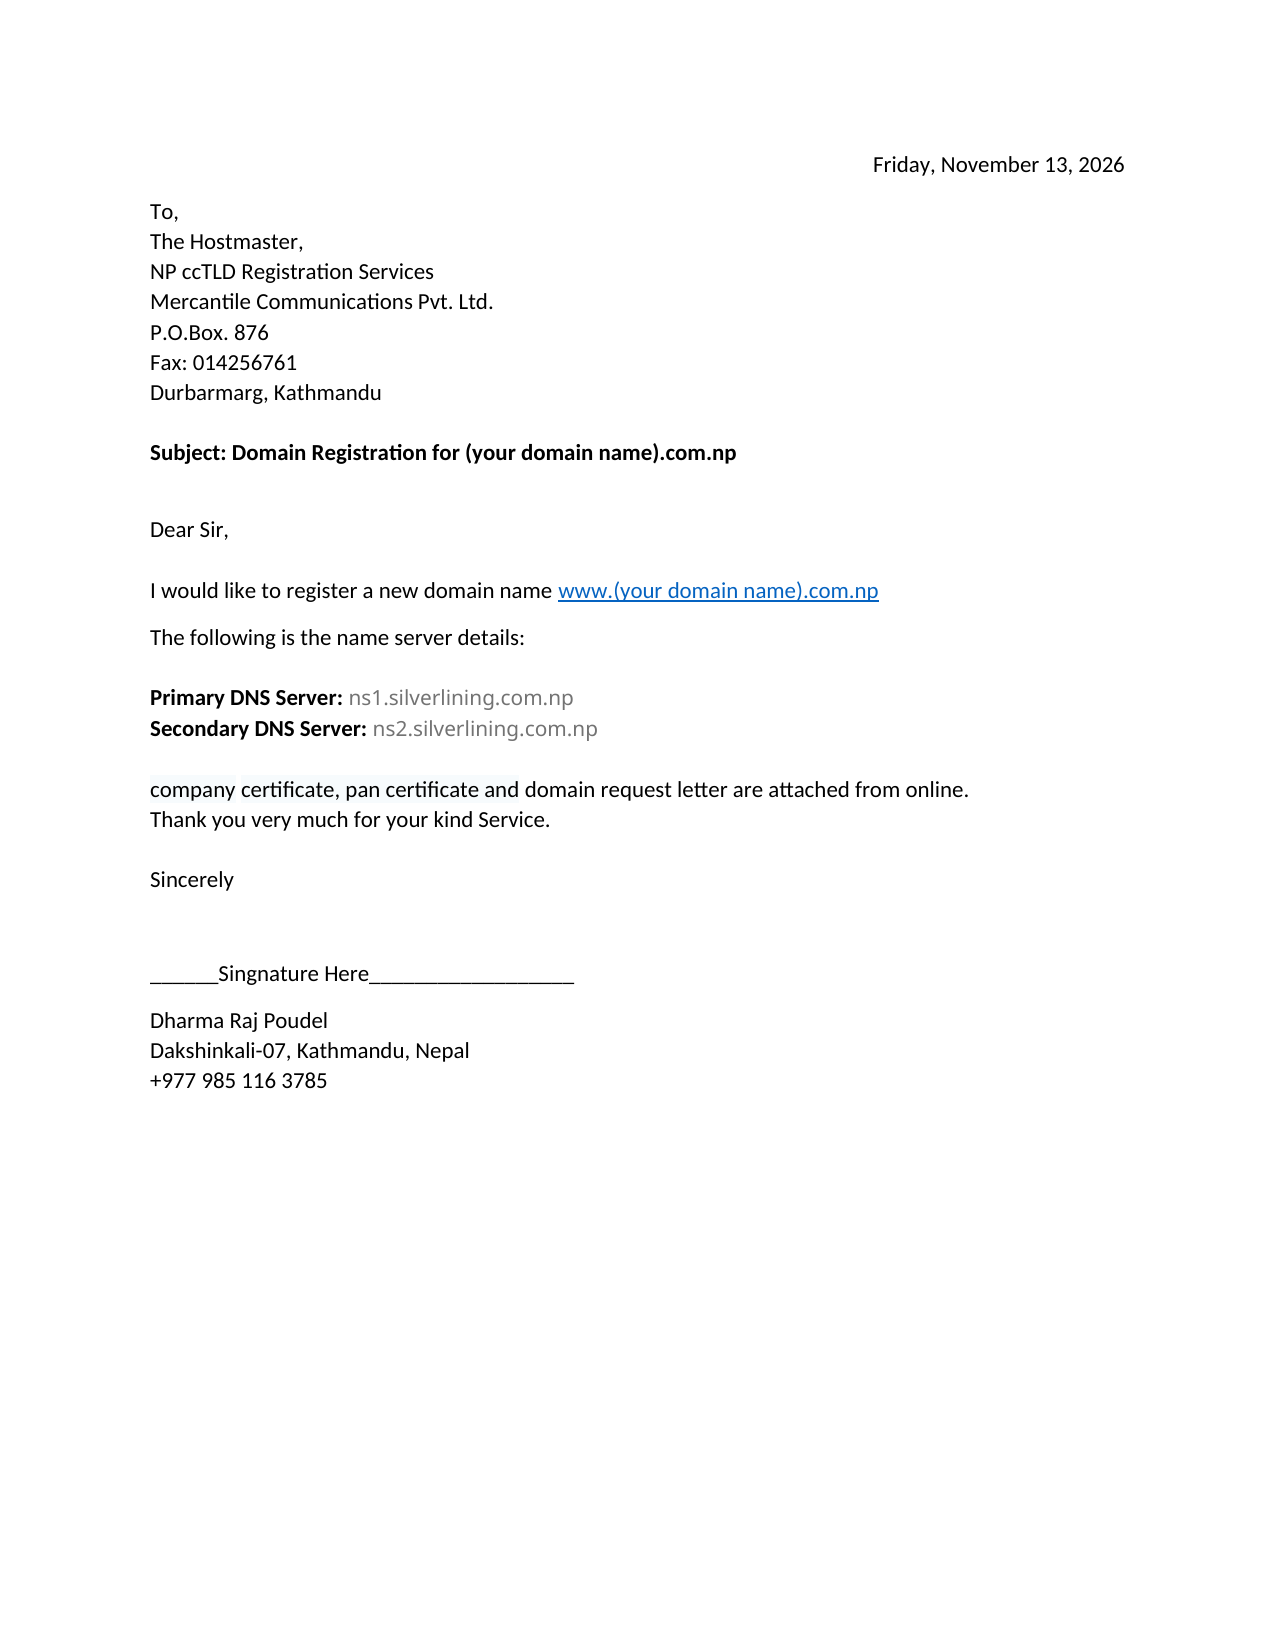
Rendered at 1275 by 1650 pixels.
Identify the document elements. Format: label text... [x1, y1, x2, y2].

text To, The Hostmaster, NP ccTLD Registration Services Mercantile Communications Pvt. Ltd. P.O.Box. 876 Fax: 014256761 Durbarmarg, Kathmandu Subject: Domain Registration for (your domain name).com.np [150, 197, 1125, 497]
text The following is the name server details: Primary DNS Server: ns1.silverlining.com.np Secondary DNS Server: ns2.silverlining.com.np company certificate, pan certificate and domain request letter are attached from online. Thank you very much for your kind Service. Sincerely [150, 623, 1125, 893]
text Dear Sir, I would like to register a new domain name www.(your domain name).com.np [150, 516, 1125, 604]
text Monday, November 7, 2022 [375, 150, 1125, 178]
text ______Singnature Here__________________ [150, 959, 1125, 987]
text Dharma Raj Poudel Dakshinkali-07, Kathmandu, Nepal +977 985 116 3785 [150, 1006, 1125, 1094]
